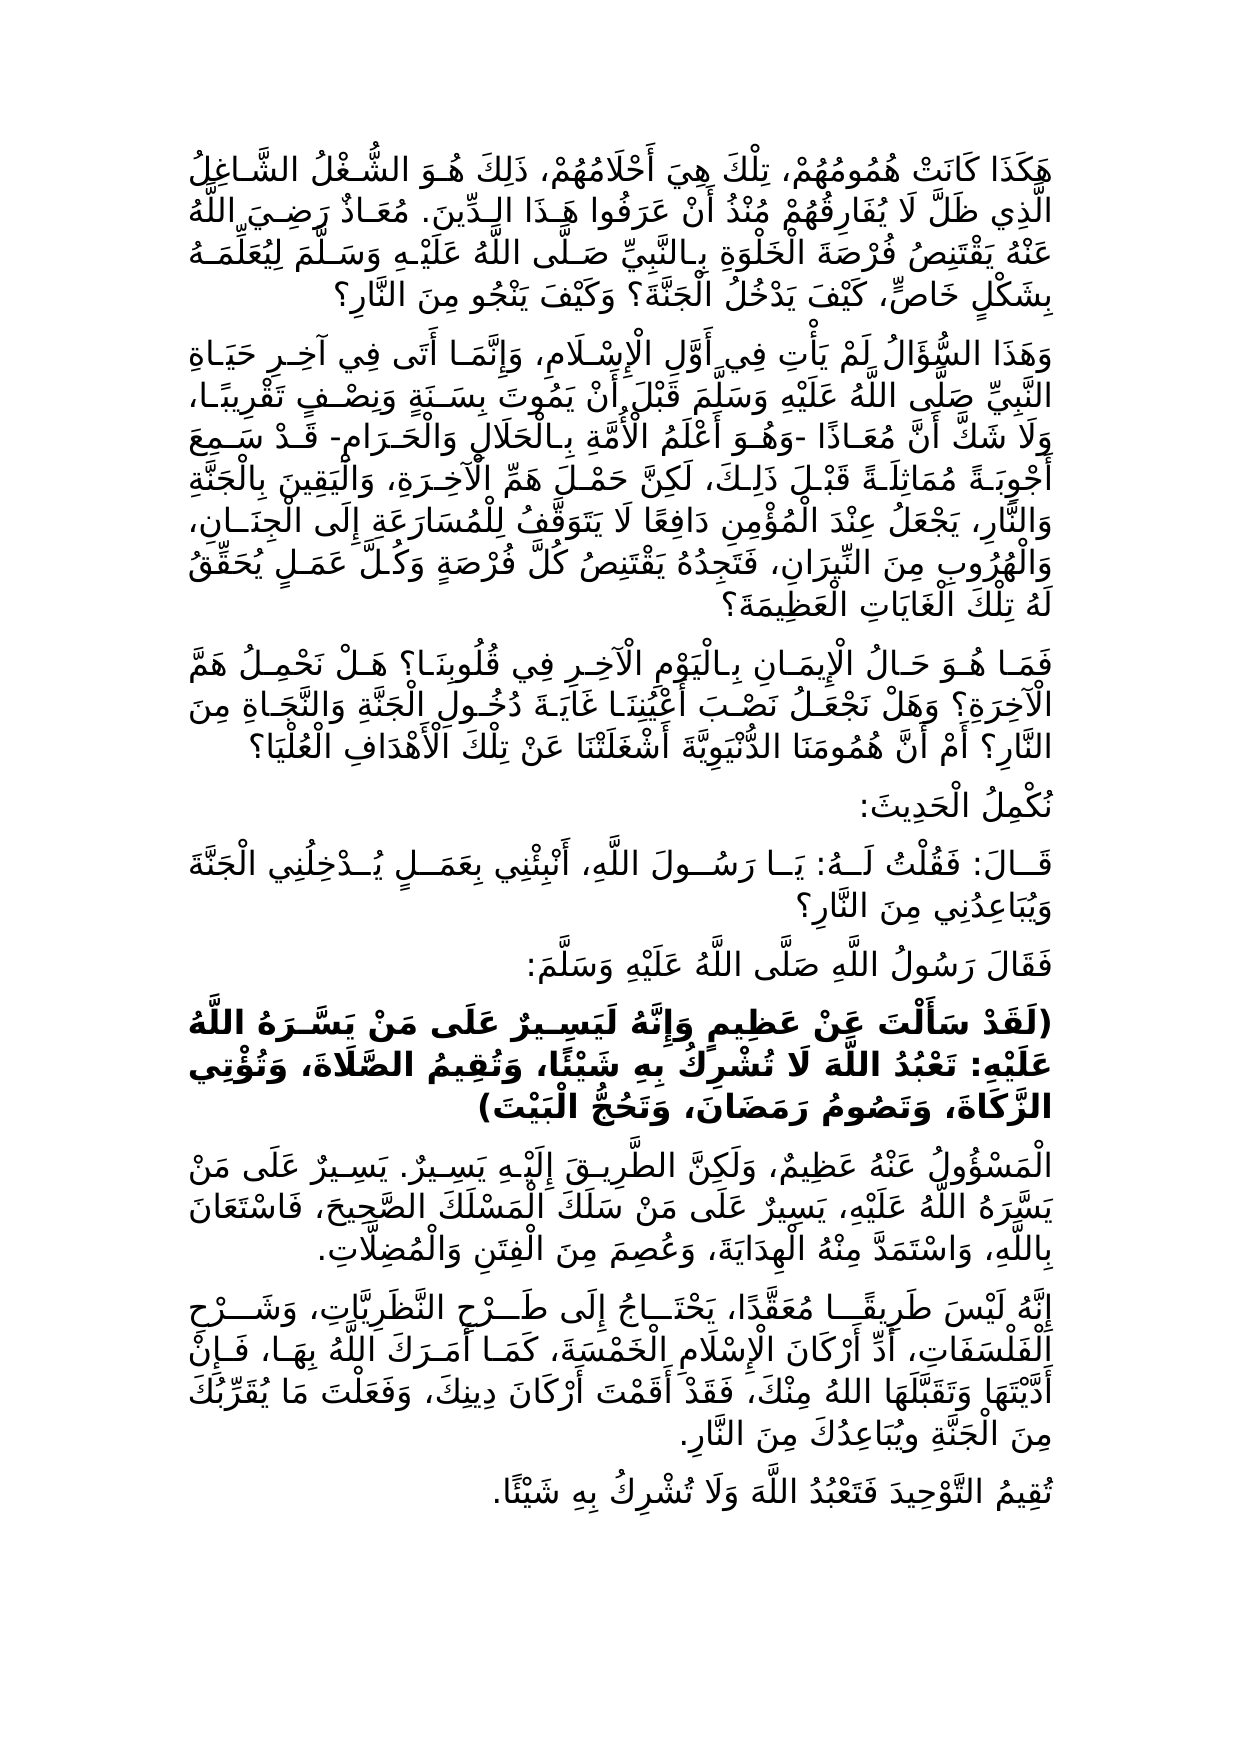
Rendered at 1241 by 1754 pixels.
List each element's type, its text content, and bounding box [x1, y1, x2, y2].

text (لَقَدْ سَأَلْتَ عَنْ عَظِيمٍ وَإِنَّهُ لَيَسِيرٌ عَلَى مَنْ يَسَّرَهُ اللَّهُ عَلَيْهِ: تَعْبُدُ اللَّهَ لَا تُشْرِكُ بِهِ شَيْئًا، وَتُقِيمُ الصَّلَاةَ، وَتُؤْتِي الزَّكَاةَ، وَتَصُومُ رَمَضَانَ، وَتَحُجُّ الْبَيْتَ) [187, 1004, 1053, 1126]
text إِنَّهُ لَيْسَ طَرِيقًا مُعَقَّدًا، يَحْتَاجُ إِلَى طَرْحِ النَّظَرِيَّاتِ، وَشَرْحِ الْفَلْسَفَاتِ، أَدِّ أَرْكَانَ الْإِسْلَامِ الْخَمْسَةَ، كَمَا أَمَرَكَ اللَّهُ بِهَا، فَإِنْ أَدَّيْتَهَا وَتَقَبَّلَهَا اللهُ مِنْكَ، فَقَدْ أَقَمْتَ أَرْكَانَ دِينِكَ، وَفَعَلْتَ مَا يُقَرِّبُكَ مِنَ الْجَنَّةِ ويُبَاعِدُكَ مِنَ النَّارِ. [187, 1288, 1053, 1453]
text وَهَذَا السُّؤَالُ لَمْ يَأْتِ فِي أَوَّلِ الْإِسْلَامِ، وَإِنَّمَا أَتَى فِي آخِرِ حَيَاةِ النَّبِيِّ صَلَّى اللَّهُ عَلَيْهِ وَسَلَّمَ قَبْلَ أَنْ يَمُوتَ بِسَنَةٍ وَنِصْفٍ تَقْرِيبًا، وَلَا شَكَّ أَنَّ مُعَاذًا -وَهُوَ أَعْلَمُ الْأُمَّةِ بِالْحَلَالِ وَالْحَرَامِ- قَدْ سَمِعَ أَجْوِبَةً مُمَاثِلَةً قَبْلَ ذَلِكَ، لَكِنَّ حَمْلَ هَمِّ الْآخِرَةِ، وَالْيَقِينَ بِالْجَنَّةِ وَالنَّارِ، يَجْعَلُ عِنْدَ الْمُؤْمِنِ دَافِعًا لَا يَتَوَقَّفُ لِلْمُسَارَعَةِ إِلَى الْجِنَانِ، وَالْهُرُوبِ مِنَ النِّيرَانِ، فَتَجِدُهُ يَقْتَنِصُ كُلَّ فُرْصَةٍ وَكُلَّ عَمَلٍ يُحَقِّقُ لَهُ تِلْكَ الْغَايَاتِ الْعَظِيمَةَ؟ [187, 334, 1053, 624]
text هَكَذَا كَانَتْ هُمُومُهُمْ، تِلْكَ هِيَ أَحْلَامُهُمْ، ذَلِكَ هُوَ الشُّغْلُ الشَّاغِلُ الَّذِي ظَلَّ لَا يُفَارِقُهُمْ مُنْذُ أَنْ عَرَفُوا هَذَا الدِّينَ. مُعَاذٌ رَضِيَ اللَّهُ عَنْهُ يَقْتَنِصُ فُرْصَةَ الْخَلْوَةِ بِالنَّبِيِّ صَلَّى اللَّهُ عَلَيْهِ وَسَلَّمَ لِيُعَلِّمَهُ بِشَكْلٍ خَاصٍّ، كَيْفَ يَدْخُلُ الْجَنَّةَ؟ وَكَيْفَ يَنْجُو مِنَ النَّارِ؟ [187, 150, 1053, 314]
text الْمَسْؤُولُ عَنْهُ عَظِيمٌ، وَلَكِنَّ الطَّرِيقَ إِلَيْهِ يَسِيرٌ. يَسِيرٌ عَلَى مَنْ يَسَّرَهُ اللَّهُ عَلَيْهِ، يَسِيرٌ عَلَى مَنْ سَلَكَ الْمَسْلَكَ الصَّحِيحَ، فَاسْتَعَانَ بِاللَّهِ، وَاسْتَمَدَّ مِنْهُ الْهِدَايَةَ، وَعُصِمَ مِنَ الْفِتَنِ وَالْمُضِلَّاتِ. [187, 1146, 1053, 1269]
text فَمَا هُوَ حَالُ الْإِيمَانِ بِالْيَوْمِ الْآخِرِ فِي قُلُوبِنَا؟ هَلْ نَحْمِلُ هَمَّ الْآخِرَةِ؟ وَهَلْ نَجْعَلُ نَصْبَ أَعْيُنِنَا غَايَةَ دُخُولِ الْجَنَّةِ وَالنَّجَاةِ مِنَ النَّارِ؟ أَمْ أَنَّ هُمُومَنَا الدُّنْيَوِيَّةَ أَشْغَلَتْنَا عَنْ تِلْكَ الْأَهْدَافِ الْعُلْيَا؟ [187, 644, 1053, 767]
text تُقِيمُ التَّوْحِيدَ فَتَعْبُدُ اللَّهَ وَلَا تُشْرِكُ بِهِ شَيْئًا. [187, 1472, 1053, 1511]
text فَقَالَ رَسُولُ اللَّهِ صَلَّى اللَّهُ عَلَيْهِ وَسَلَّمَ: [187, 945, 1053, 984]
text نُكْمِلُ الْحَدِيثَ: [187, 786, 1053, 825]
text قَالَ: فَقُلْتُ لَهُ: يَا رَسُولَ اللَّهِ، أَنْبِئْنِي بِعَمَلٍ يُدْخِلُنِي الْجَنَّةَ وَيُبَاعِدُنِي مِنَ النَّارِ؟ [187, 845, 1053, 926]
